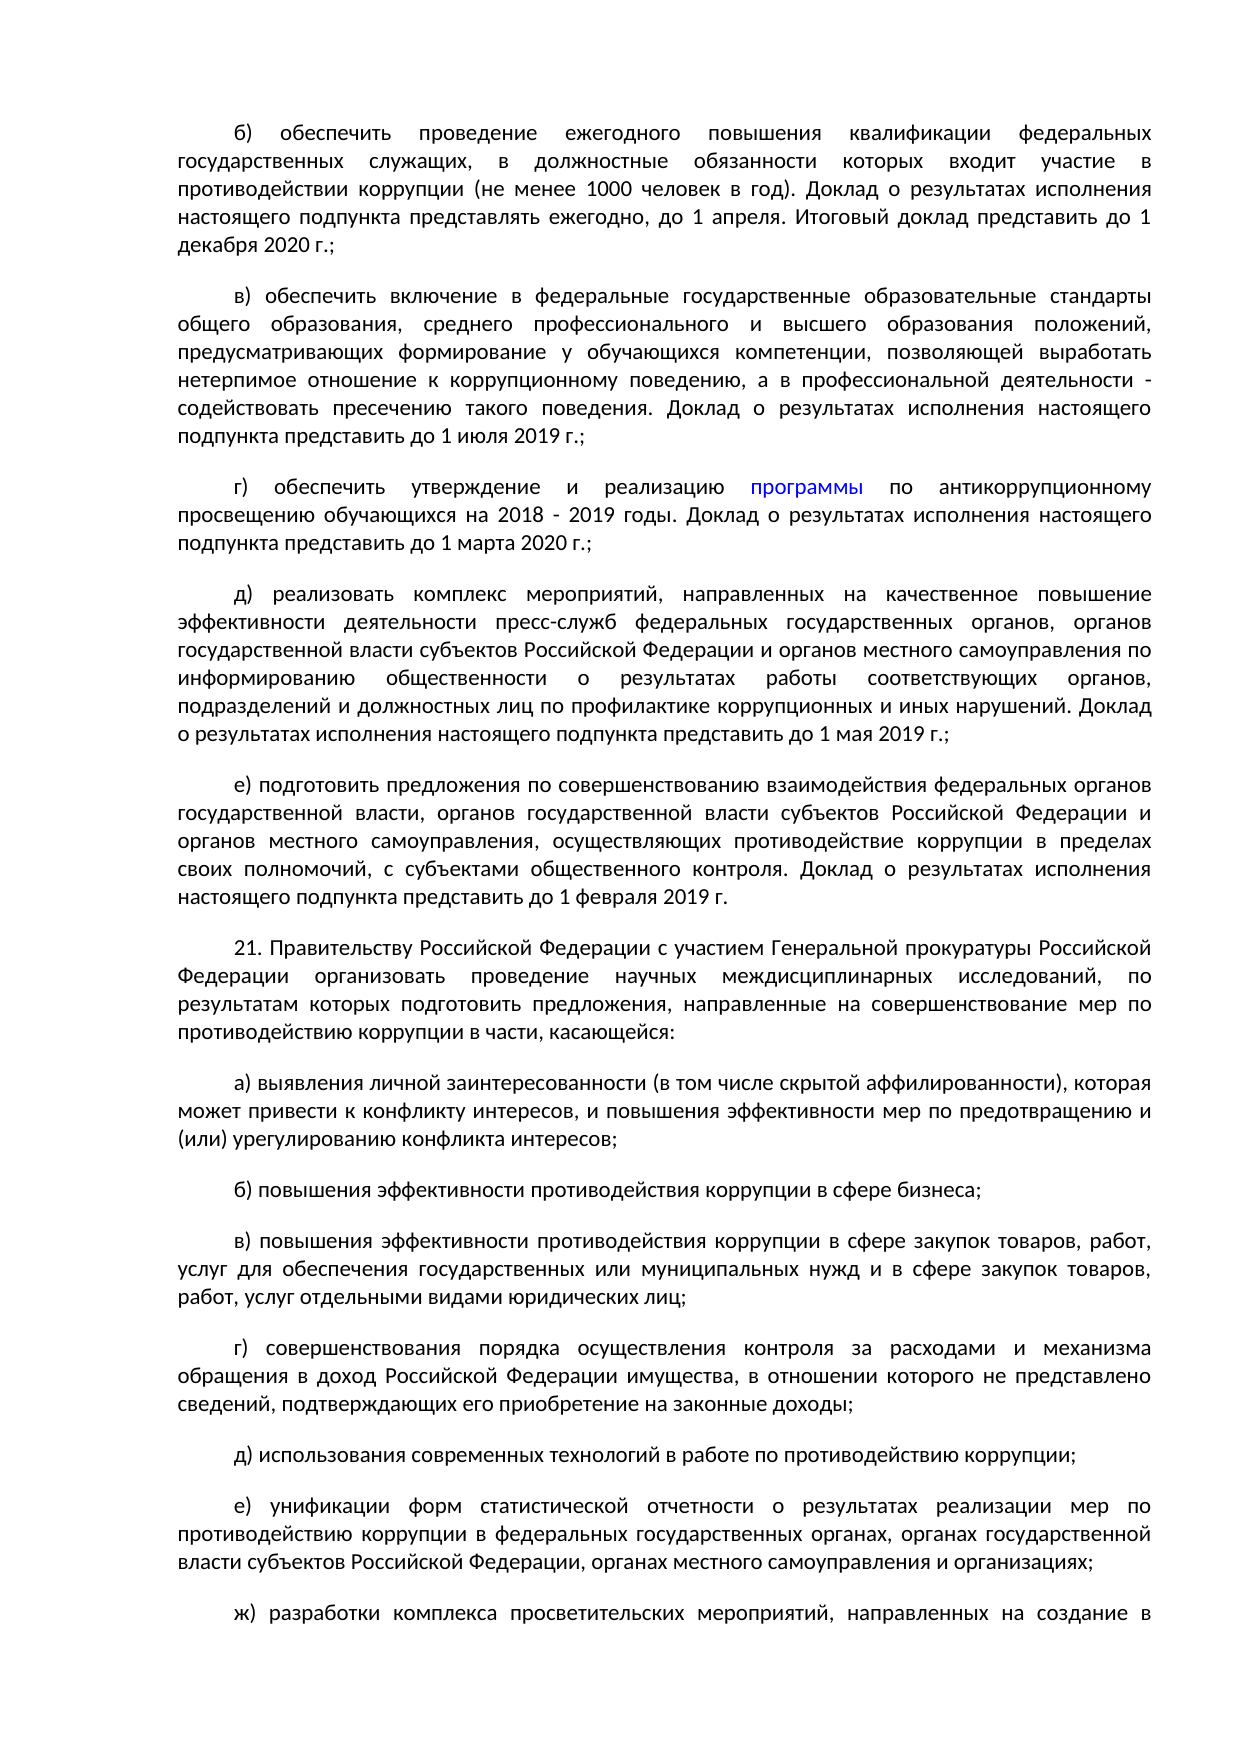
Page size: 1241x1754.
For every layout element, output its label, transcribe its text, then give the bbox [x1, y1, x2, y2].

text д) использования современных технологий в работе по противодействию коррупции; [177, 1440, 1152, 1468]
text б) обеспечить проведение ежегодного повышения квалификации федеральных государственных служащих, в должностные обязанности которых входит участие в противодействии коррупции (не менее 1000 человек в год). Доклад о результатах исполнения настоящего подпункта представлять ежегодно, до 1 апреля. Итоговый доклад представить до 1 декабря 2020 г.; [177, 118, 1152, 258]
text е) подготовить предложения по совершенствованию взаимодействия федеральных органов государственной власти, органов государственной власти субъектов Российской Федерации и органов местного самоуправления, осуществляющих противодействие коррупции в пределах своих полномочий, с субъектами общественного контроля. Доклад о результатах исполнения настоящего подпункта представить до 1 февраля 2019 г. [177, 770, 1152, 910]
text 21. Правительству Российской Федерации с участием Генеральной прокуратуры Российской Федерации организовать проведение научных междисциплинарных исследований, по результатам которых подготовить предложения, направленные на совершенствование мер по противодействию коррупции в части, касающейся: [177, 933, 1152, 1045]
text г) обеспечить утверждение и реализацию программы по антикоррупционному просвещению обучающихся на 2018 - 2019 годы. Доклад о результатах исполнения настоящего подпункта представить до 1 марта 2020 г.; [177, 472, 1152, 556]
text а) выявления личной заинтересованности (в том числе скрытой аффилированности), которая может привести к конфликту интересов, и повышения эффективности мер по предотвращению и (или) урегулированию конфликта интересов; [177, 1068, 1152, 1152]
text в) повышения эффективности противодействия коррупции в сфере закупок товаров, работ, услуг для обеспечения государственных или муниципальных нужд и в сфере закупок товаров, работ, услуг отдельными видами юридических лиц; [177, 1226, 1152, 1310]
text в) обеспечить включение в федеральные государственные образовательные стандарты общего образования, среднего профессионального и высшего образования положений, предусматривающих формирование у обучающихся компетенции, позволяющей выработать нетерпимое отношение к коррупционному поведению, а в профессиональной деятельности - содействовать пресечению такого поведения. Доклад о результатах исполнения настоящего подпункта представить до 1 июля 2019 г.; [177, 281, 1152, 449]
text б) повышения эффективности противодействия коррупции в сфере бизнеса; [177, 1175, 1152, 1203]
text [177, 1598, 1152, 1626]
text г) совершенствования порядка осуществления контроля за расходами и механизма обращения в доход Российской Федерации имущества, в отношении которого не представлено сведений, подтверждающих его приобретение на законные доходы; [177, 1333, 1152, 1417]
text д) реализовать комплекс мероприятий, направленных на качественное повышение эффективности деятельности пресс-служб федеральных государственных органов, органов государственной власти субъектов Российской Федерации и органов местного самоуправления по информированию общественности о результатах работы соответствующих органов, подразделений и должностных лиц по профилактике коррупционных и иных нарушений. Доклад о результатах исполнения настоящего подпункта представить до 1 мая 2019 г.; [177, 579, 1152, 747]
text е) унификации форм статистической отчетности о результатах реализации мер по противодействию коррупции в федеральных государственных органах, органах государственной власти субъектов Российской Федерации, органах местного самоуправления и организациях; [177, 1491, 1152, 1575]
